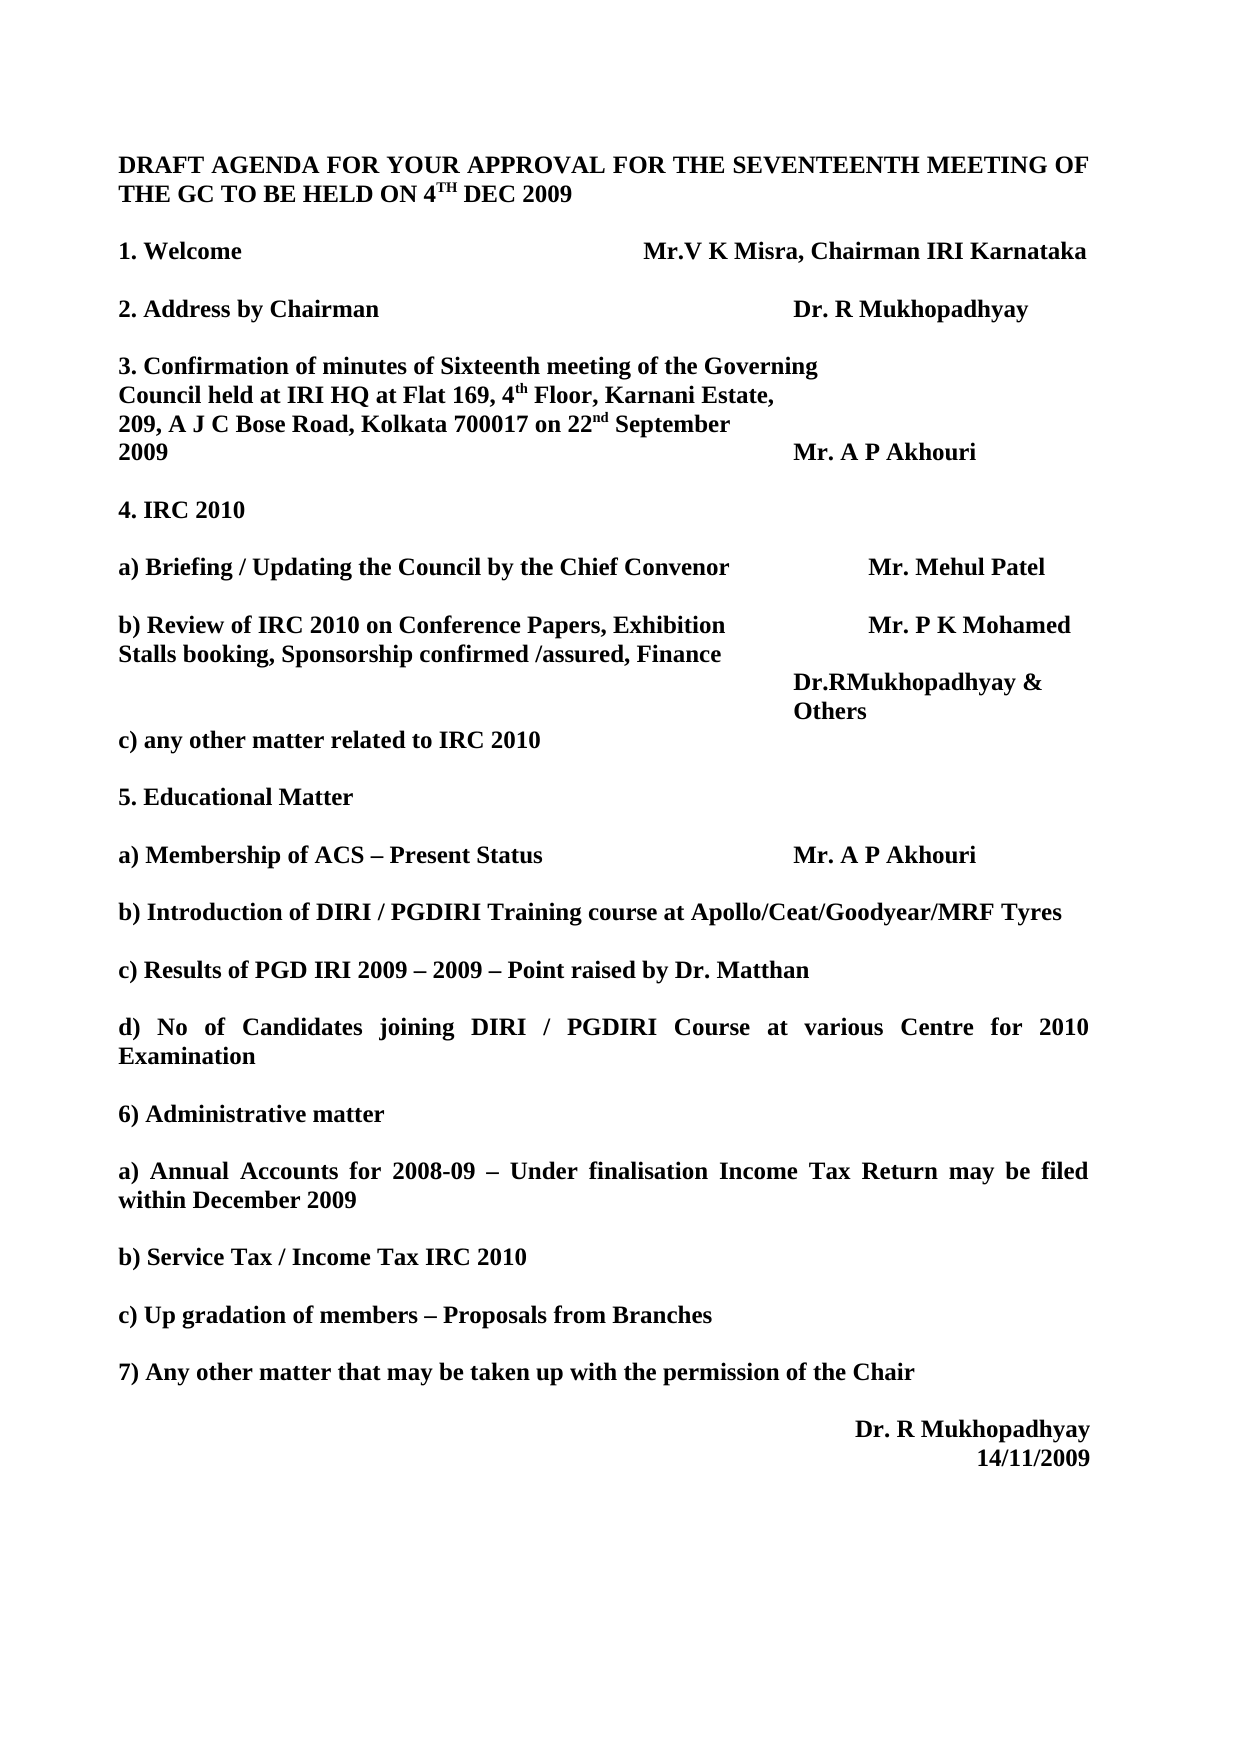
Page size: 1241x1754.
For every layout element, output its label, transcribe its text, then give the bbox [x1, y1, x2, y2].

text Dr. R Mukhopadhyay [118, 1414, 1090, 1443]
text b) Review of IRC 2010 on Conference Papers, Exhibition Mr. P K Mohamed [118, 610, 1090, 639]
text 5. Educational Matter [118, 782, 1090, 811]
text b) Service Tax / Income Tax IRC 2010 [118, 1242, 1090, 1271]
text a) Membership of ACS – Present Status Mr. A P Akhouri [118, 840, 1090, 869]
text Stalls booking, Sponsorship confirmed /assured, Finance Dr.RMukhopadhyay & [118, 639, 1090, 696]
text 209, A J C Bose Road, Kolkata 700017 on 22nd September [118, 409, 1090, 437]
text 4. IRC 2010 [118, 495, 1090, 524]
text 2009 Mr. A P Akhouri [118, 437, 1090, 466]
text c) Up gradation of members – Proposals from Branches [118, 1300, 1090, 1329]
text 14/11/2009 [118, 1443, 1090, 1472]
text 7) Any other matter that may be taken up with the permission of the Chair [118, 1357, 1090, 1386]
text c) any other matter related to IRC 2010 [118, 725, 1090, 754]
text 2. Address by Chairman Dr. R Mukhopadhyay [118, 294, 1090, 322]
text Others [118, 696, 1090, 725]
text Council held at IRI HQ at Flat 169, 4th Floor, Karnani Estate, [118, 380, 1090, 409]
text c) Results of PGD IRI 2009 – 2009 – Point raised by Dr. Matthan [118, 955, 1090, 984]
text 1. Welcome Mr.V K Misra, Chairman IRI Karnataka [118, 236, 1090, 265]
text 6) Administrative matter [118, 1099, 1090, 1127]
text DRAFT AGENDA FOR YOUR APPROVAL FOR THE SEVENTEENTH MEETING OF THE GC TO BE HELD ON 4TH DEC 2009 [118, 150, 1090, 207]
text a) Annual Accounts for 2008-09 – Under finalisation Income Tax Return may be filed within December 2009 [118, 1156, 1090, 1214]
text d) No of Candidates joining DIRI / PGDIRI Course at various Centre for 2010 Examination [118, 1012, 1090, 1070]
text a) Briefing / Updating the Council by the Chief Convenor Mr. Mehul Patel [118, 552, 1090, 581]
text 3. Confirmation of minutes of Sixteenth meeting of the Governing [118, 351, 1090, 380]
text b) Introduction of DIRI / PGDIRI Training course at Apollo/Ceat/Goodyear/MRF Tyres [118, 897, 1090, 926]
